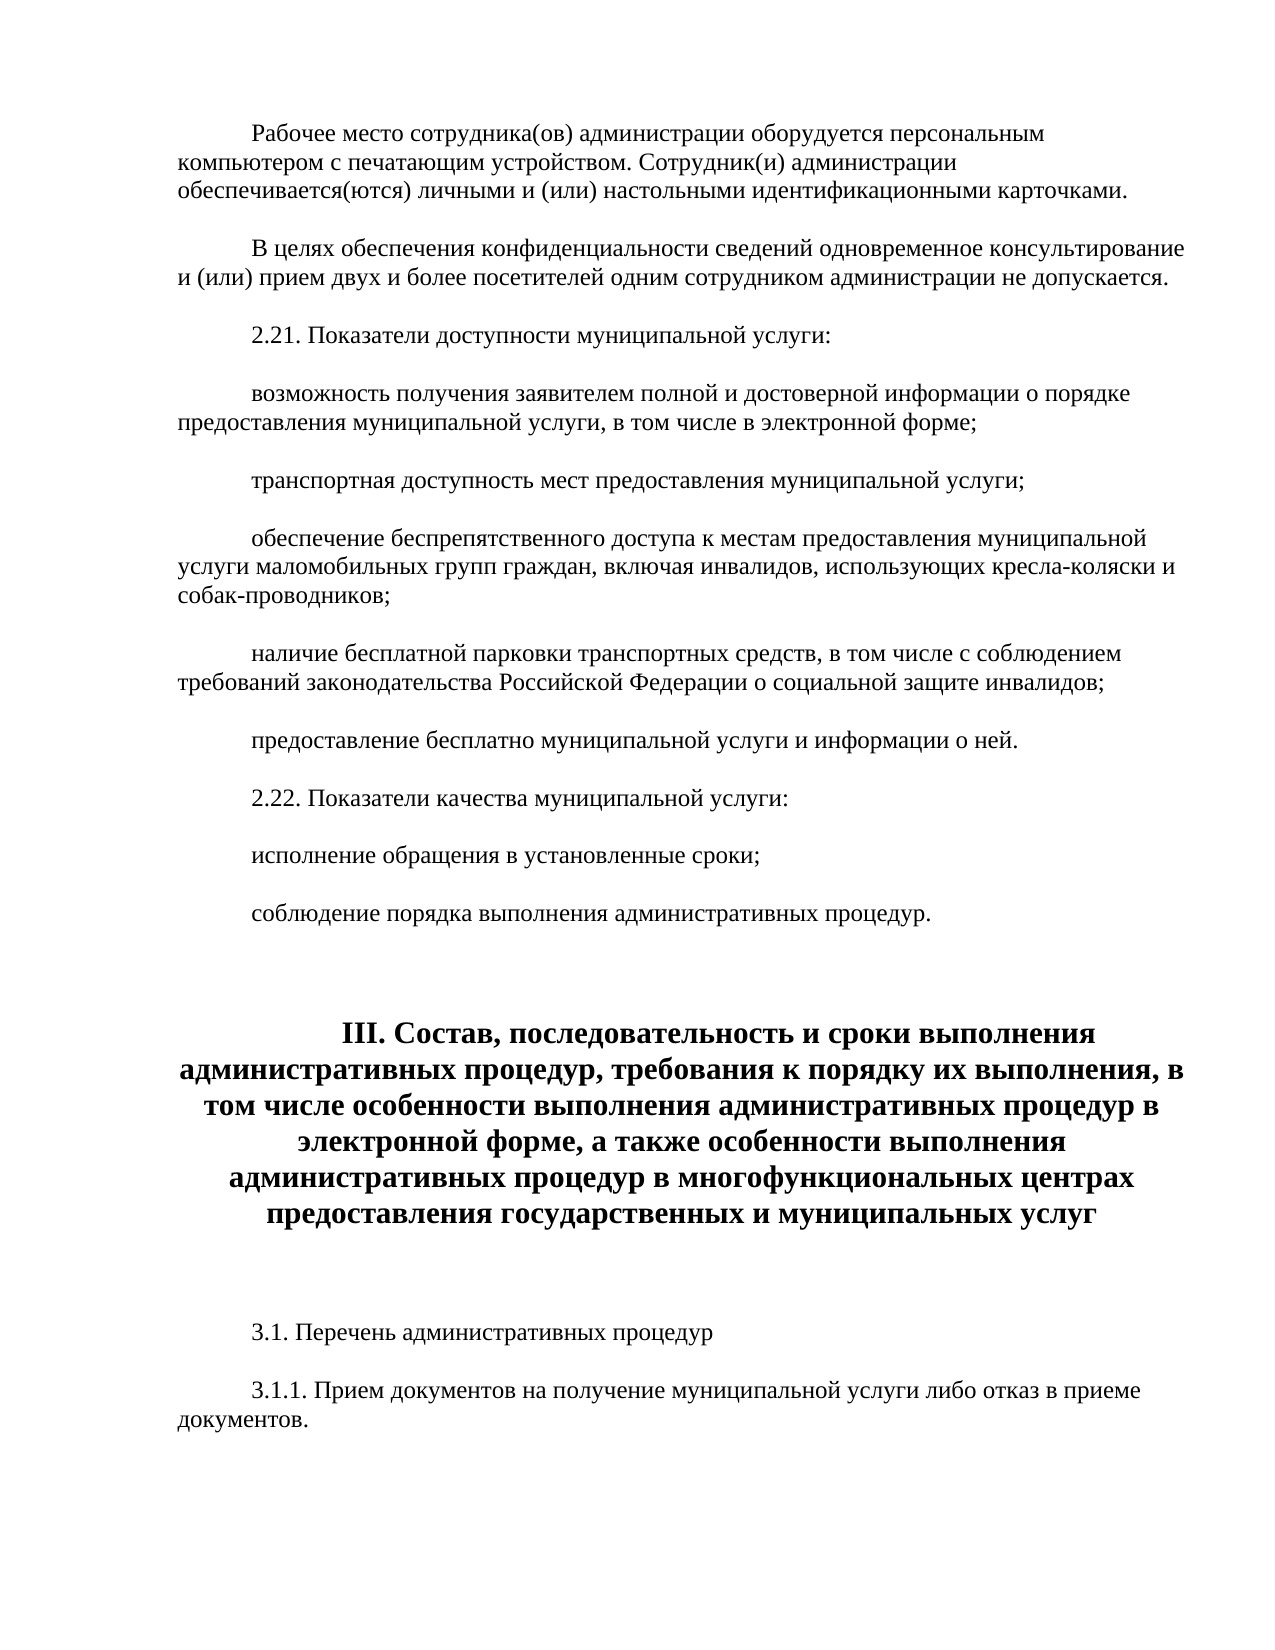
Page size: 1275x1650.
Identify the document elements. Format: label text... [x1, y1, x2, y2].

text предоставление бесплатно муниципальной услуги и информации о ней. [177, 725, 1186, 753]
text 2.21. Показатели доступности муниципальной услуги: [177, 320, 1186, 349]
text 3.1. Перечень административных процедур [177, 1317, 1186, 1346]
text исполнение обращения в установленные сроки; [177, 841, 1186, 869]
text транспортная доступность мест предоставления муниципальной услуги; [177, 465, 1186, 493]
text III. Состав, последовательность и сроки выполнения административных процедур, требования к порядку их выполнения, в том числе особенности выполнения административных процедур в электронной форме, а также особенности выполнения административных процедур в многофункциональных центрах предоставления государственных и муниципальных услуг [177, 1014, 1186, 1230]
text В целях обеспечения конфиденциальности сведений одновременное консультирование и (или) прием двух и более посетителей одним сотрудником администрации не допускается. [177, 233, 1186, 291]
text наличие бесплатной парковки транспортных средств, в том числе с соблюдением требований законодательства Российской Федерации о социальной защите инвалидов; [177, 638, 1186, 696]
text возможность получения заявителем полной и достоверной информации о порядке предоставления муниципальной услуги, в том числе в электронной форме; [177, 378, 1186, 436]
text 3.1.1. Прием документов на получение муниципальной услуги либо отказ в приеме документов. [177, 1375, 1186, 1432]
text Рабочее место сотрудника(ов) администрации оборудуется персональным компьютером с печатающим устройством. Сотрудник(и) администрации обеспечивается(ются) личными и (или) настольными идентификационными карточками. [177, 118, 1186, 204]
text соблюдение порядка выполнения административных процедур. [177, 898, 1186, 927]
text обеспечение беспрепятственного доступа к местам предоставления муниципальной услуги маломобильных групп граждан, включая инвалидов, использующих кресла-коляски и собак-проводников; [177, 523, 1186, 609]
text 2.22. Показатели качества муниципальной услуги: [177, 783, 1186, 811]
